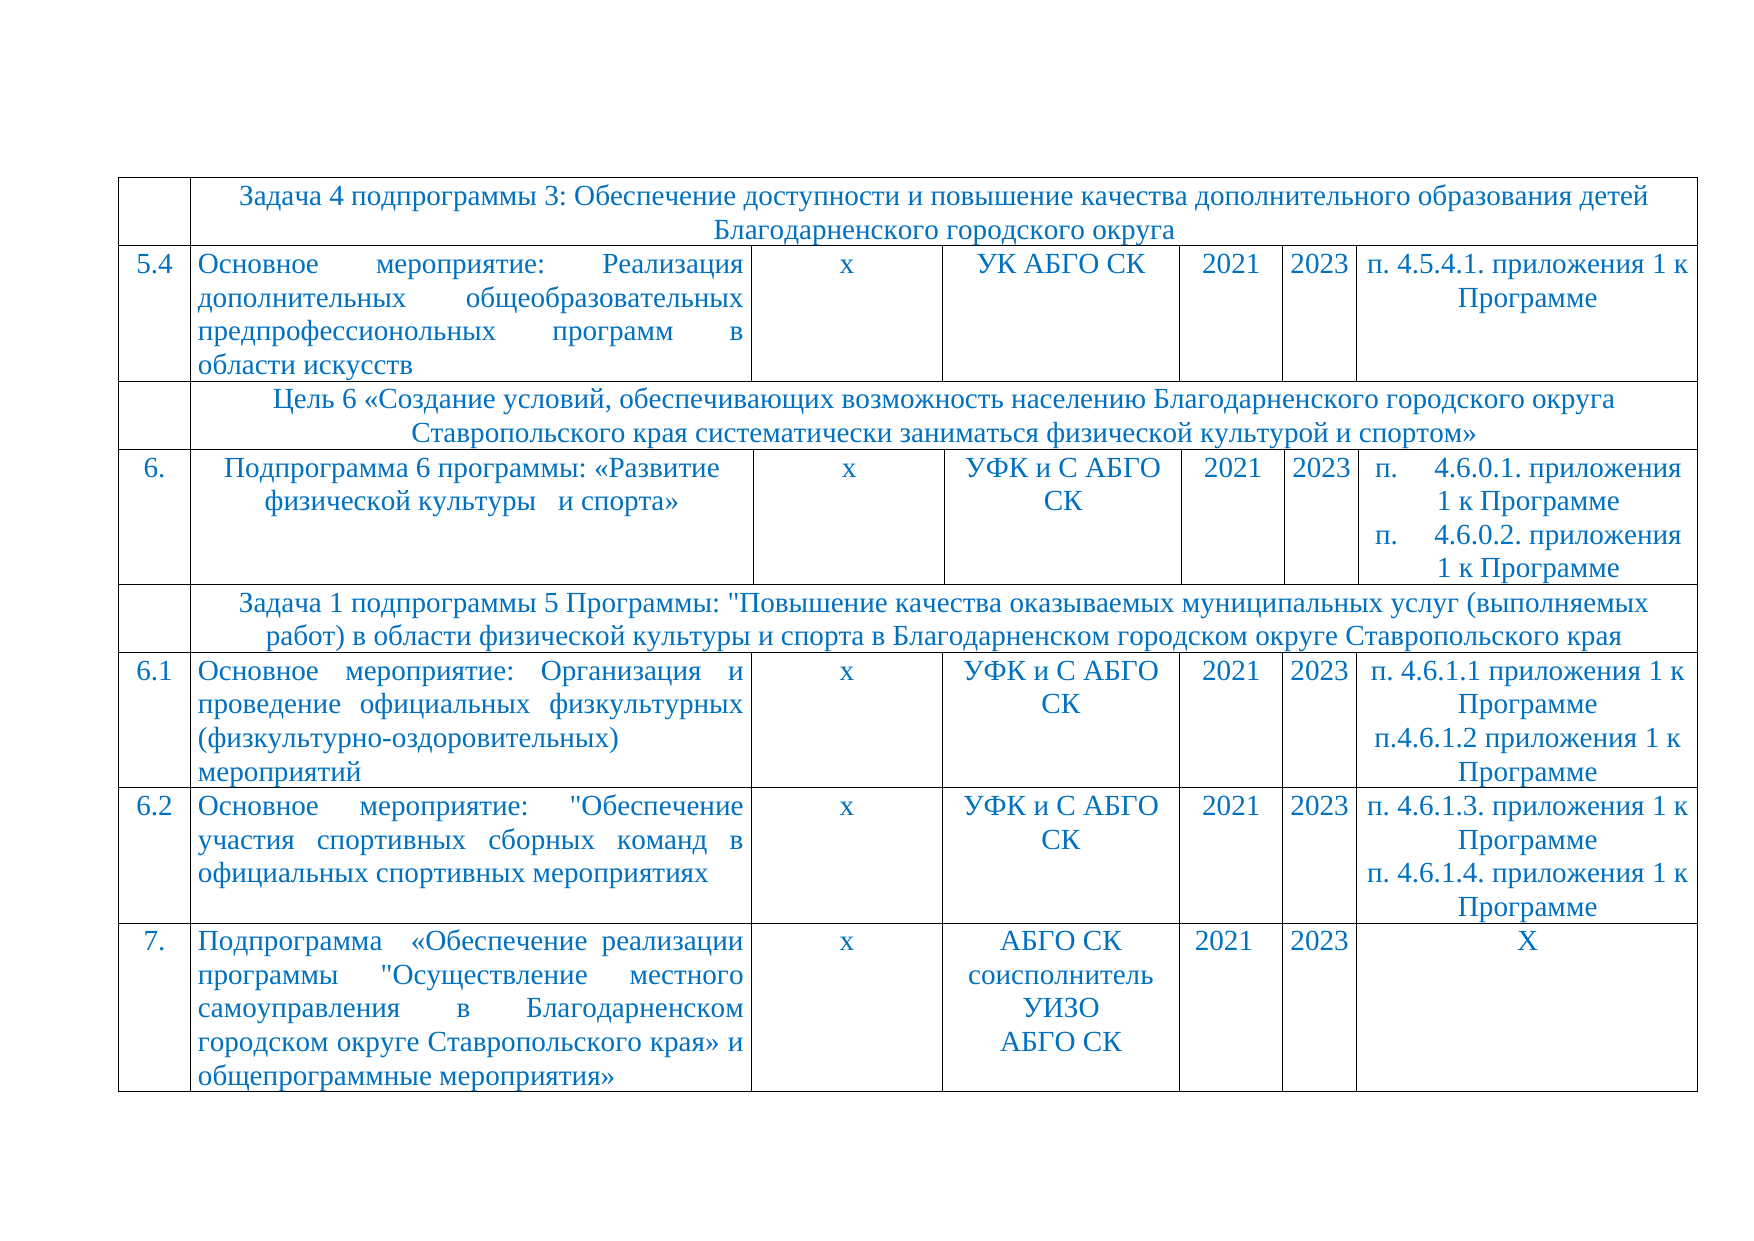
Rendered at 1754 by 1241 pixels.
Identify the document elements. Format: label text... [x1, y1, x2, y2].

table_cell 2021 [1180, 924, 1282, 1091]
table_cell УФК и С АБГО СК [945, 450, 1181, 584]
table_cell х [752, 924, 942, 1091]
table_cell Подпрограмма 6 программы: «Развитие физической культуры и спорта» [191, 450, 753, 584]
table_cell Х [1357, 924, 1697, 1091]
table_cell АБГО СК соисполнитель УИЗО АБГО СК [943, 924, 1179, 1091]
table_cell [119, 585, 190, 652]
table_cell 5.4 [119, 246, 190, 381]
table_cell 2023 [1283, 788, 1356, 922]
table_cell х [752, 653, 942, 787]
table_cell УФК и С АБГО СК [943, 653, 1179, 787]
table_cell Основное мероприятие: "Обеспечение участия спортивных сборных команд в официальных спортивных мероприятиях [191, 788, 751, 922]
table_cell п. 4.6.1.1 приложения 1 к Программе п.4.6.1.2 приложения 1 к Программе [1357, 653, 1697, 787]
table_cell 2023 [1283, 246, 1356, 381]
table_cell п. 4.5.4.1. приложения 1 к Программе [1357, 246, 1697, 381]
table_cell 2023 [1283, 924, 1356, 1091]
table_cell [119, 178, 190, 245]
table_cell 2021 [1180, 246, 1282, 381]
table_cell 6.1 [119, 653, 190, 787]
table_cell УФК и С АБГО СК [943, 788, 1179, 922]
table_cell 2021 [1182, 450, 1284, 584]
table_cell 2021 [1180, 788, 1282, 922]
table_cell Задача 1 подпрограммы 5 Программы: "Повышение качества оказываемых муниципальных услуг (выполняемых работ) в области физической культуры и спорта в Благодарненском городском округе Ставропольского края [191, 585, 1697, 652]
table_cell Основное мероприятие: Организация и проведение официальных физкультурных (физкультурно-оздоровительных) мероприятий [191, 653, 751, 787]
table_cell 2023 [1285, 450, 1358, 584]
table_cell 7. [119, 924, 190, 1091]
table_cell х [754, 450, 944, 584]
table_cell п. 4.6.1.3. приложения 1 к Программе п. 4.6.1.4. приложения 1 к Программе [1357, 788, 1697, 922]
table_cell Подпрограмма «Обеспечение реализации программы "Осуществление местного самоуправления в Благодарненском городском округе Ставропольского края» и общепрограммные мероприятия» [191, 924, 751, 1091]
table_cell 2023 [1283, 653, 1356, 787]
table_cell Задача 4 подпрограммы 3: Обеспечение доступности и повышение качества дополнительного образования детей Благодарненского городского округа [191, 178, 1697, 245]
table_cell 2021 [1180, 653, 1282, 787]
table_cell х [752, 788, 942, 922]
table_cell п. 4.6.0.1. приложения 1 к Программе п. 4.6.0.2. приложения 1 к Программе [1359, 450, 1697, 584]
table_cell 6. [119, 450, 190, 584]
table_cell [119, 382, 190, 449]
table_cell 6.2 [119, 788, 190, 922]
table_cell Цель 6 «Создание условий, обеспечивающих возможность населению Благодарненского городского округа Ставропольского края систематически заниматься физической культурой и спортом» [191, 382, 1697, 449]
table_cell х [752, 246, 942, 381]
table_cell Основное мероприятие: Реализация дополнительных общеобразовательных предпрофессионольных программ в области искусств [191, 246, 751, 381]
table_cell УК АБГО СК [943, 246, 1179, 381]
